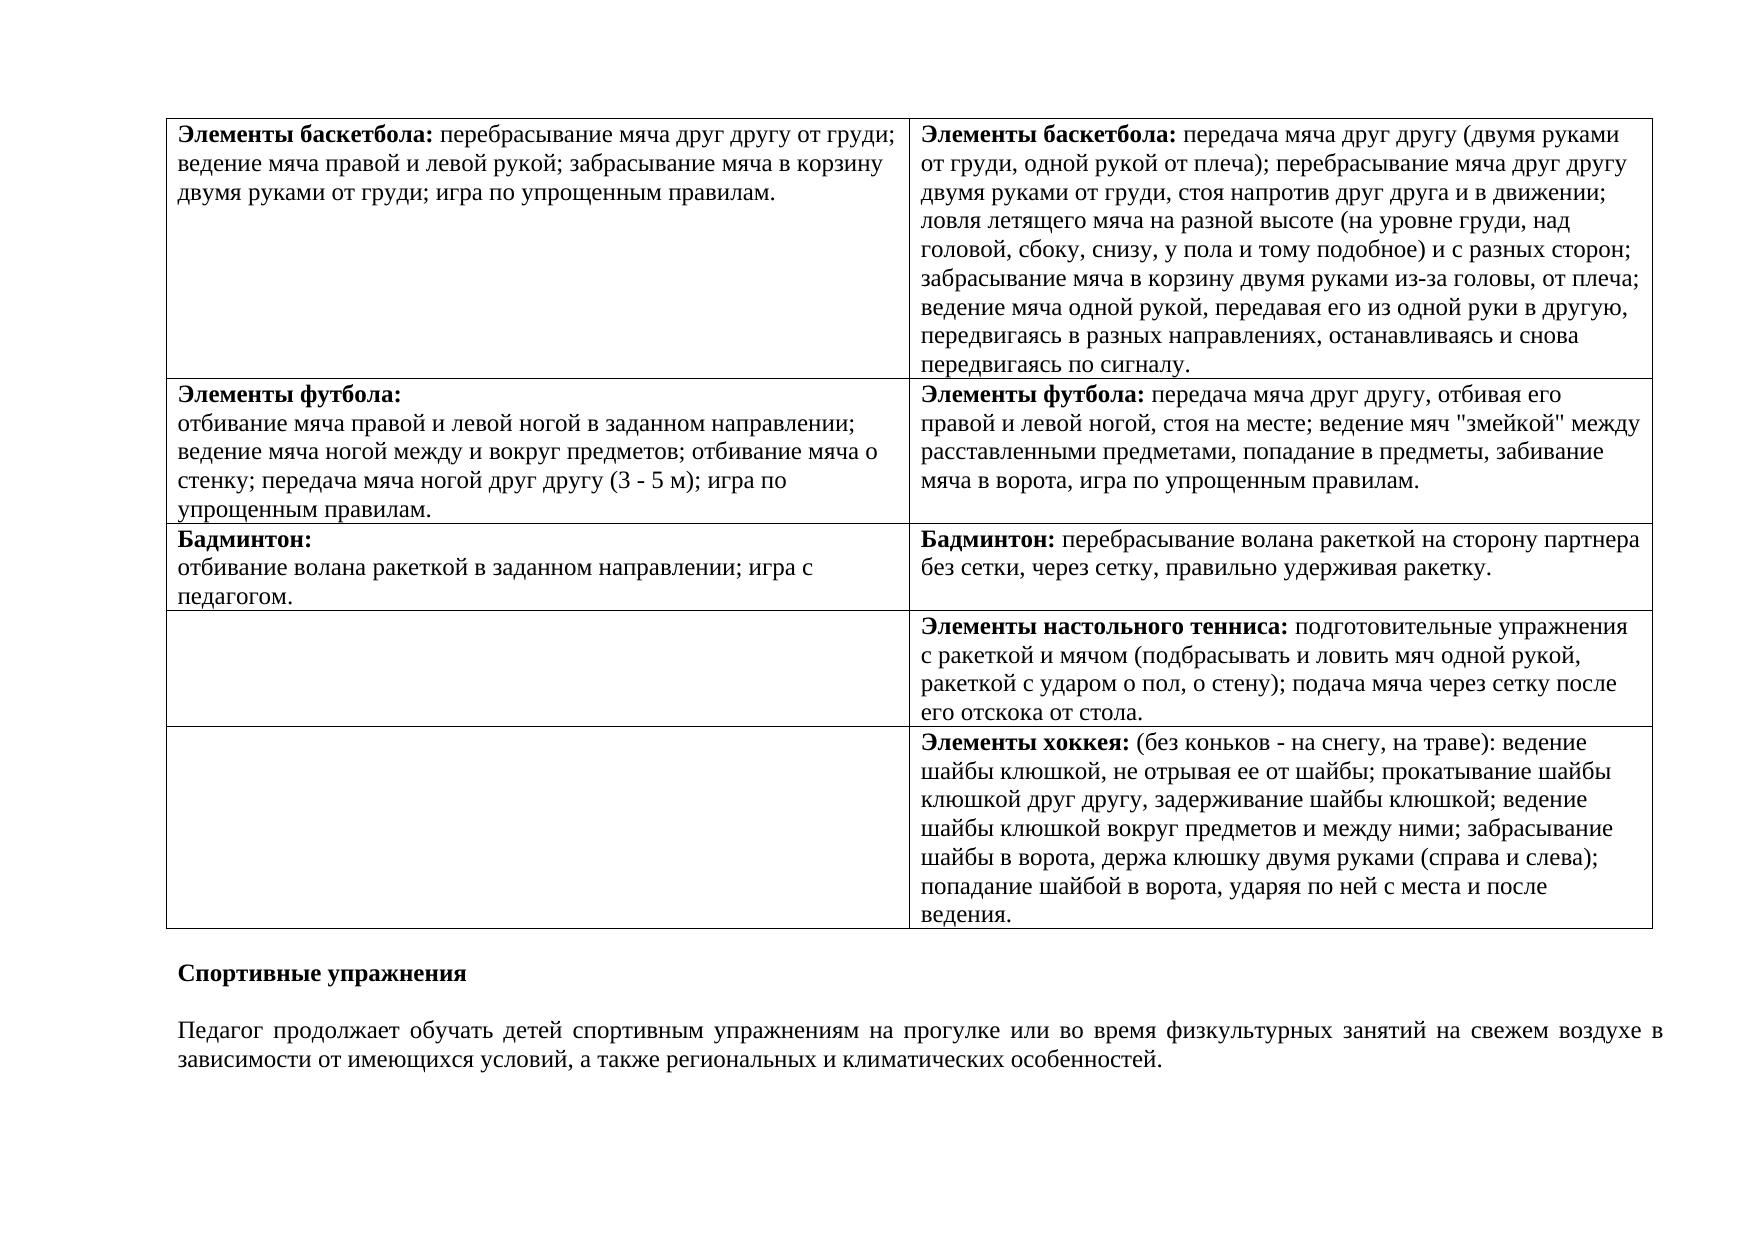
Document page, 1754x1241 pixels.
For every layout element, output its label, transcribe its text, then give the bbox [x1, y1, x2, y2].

table_cell Элементы футбола: отбивание мяча правой и левой ногой в заданном направлении; ведение мяча ногой между и вокруг предметов; отбивание мяча о стенку; передача мяча ногой друг другу (3 - 5 м); игра по упрощенным правилам. [167, 379, 909, 523]
table_cell Элементы баскетбола: перебрасывание мяча друг другу от груди; ведение мяча правой и левой рукой; забрасывание мяча в корзину двумя руками от груди; игра по упрощенным правилам. [167, 119, 909, 378]
text Педагог продолжает обучать детей спортивным упражнениям на прогулке или во время физкультурных занятий на свежем воздухе в зависимости от имеющихся условий, а также региональных и климатических особенностей. [177, 1016, 1665, 1073]
table_cell [167, 611, 909, 726]
table_cell Элементы настольного тенниса: подготовительные упражнения с ракеткой и мячом (подбрасывать и ловить мяч одной рукой, ракеткой с ударом о пол, о стену); подача мяча через сетку после его отскока от стола. [910, 611, 1652, 726]
table_cell Бадминтон: отбивание волана ракеткой в заданном направлении; игра с педагогом. [167, 524, 909, 610]
table_cell Элементы футбола: передача мяча друг другу, отбивая его правой и левой ногой, стоя на месте; ведение мяч "змейкой" между расставленными предметами, попадание в предметы, забивание мяча в ворота, игра по упрощенным правилам. [910, 379, 1652, 523]
table_cell Элементы баскетбола: передача мяча друг другу (двумя руками от груди, одной рукой от плеча); перебрасывание мяча друг другу двумя руками от груди, стоя напротив друг друга и в движении; ловля летящего мяча на разной высоте (на уровне груди, над головой, сбоку, снизу, у пола и тому подобное) и с разных сторон; забрасывание мяча в корзину двумя руками из-за головы, от плеча; ведение мяча одной рукой, передавая его из одной руки в другую, передвигаясь в разных направлениях, останавливаясь и снова передвигаясь по сигналу. [910, 119, 1652, 378]
table_cell Элементы хоккея: (без коньков - на снегу, на траве): ведение шайбы клюшкой, не отрывая ее от шайбы; прокатывание шайбы клюшкой друг другу, задерживание шайбы клюшкой; ведение шайбы клюшкой вокруг предметов и между ними; забрасывание шайбы в ворота, держа клюшку двумя руками (справа и слева); попадание шайбой в ворота, ударяя по ней с места и после ведения. [910, 727, 1652, 928]
text Спортивные упражнения [177, 958, 1665, 987]
table_cell [167, 727, 909, 928]
table_cell Бадминтон: перебрасывание волана ракеткой на сторону партнера без сетки, через сетку, правильно удерживая ракетку. [910, 524, 1652, 610]
